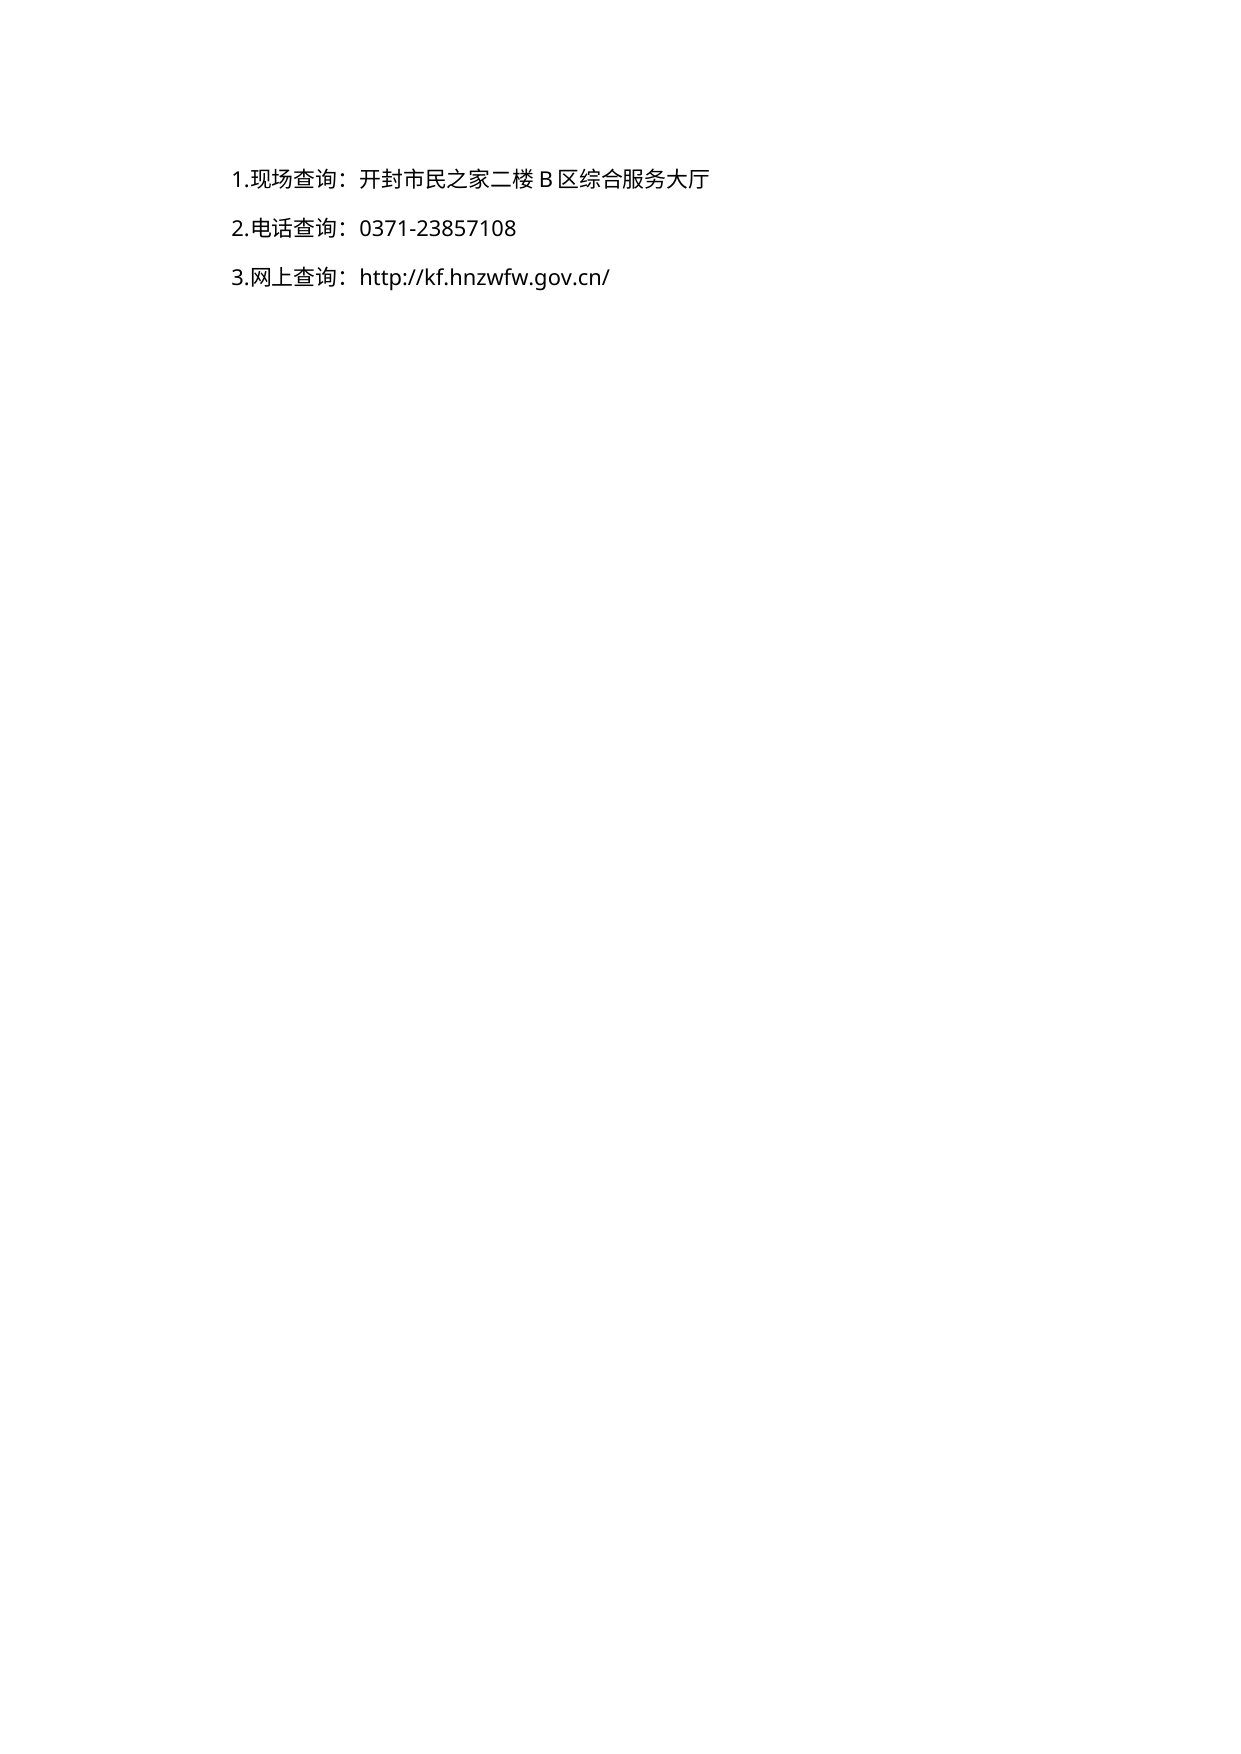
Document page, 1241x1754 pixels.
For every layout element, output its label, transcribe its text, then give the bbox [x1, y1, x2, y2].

text 1.现场查询：开封市民之家二楼B区综合服务大厅 [187, 162, 1053, 194]
text 3.网上查询：http://kf.hnzwfw.gov.cn/ [187, 259, 1053, 292]
text 2.电话查询：0371-23857108 [187, 211, 1053, 243]
